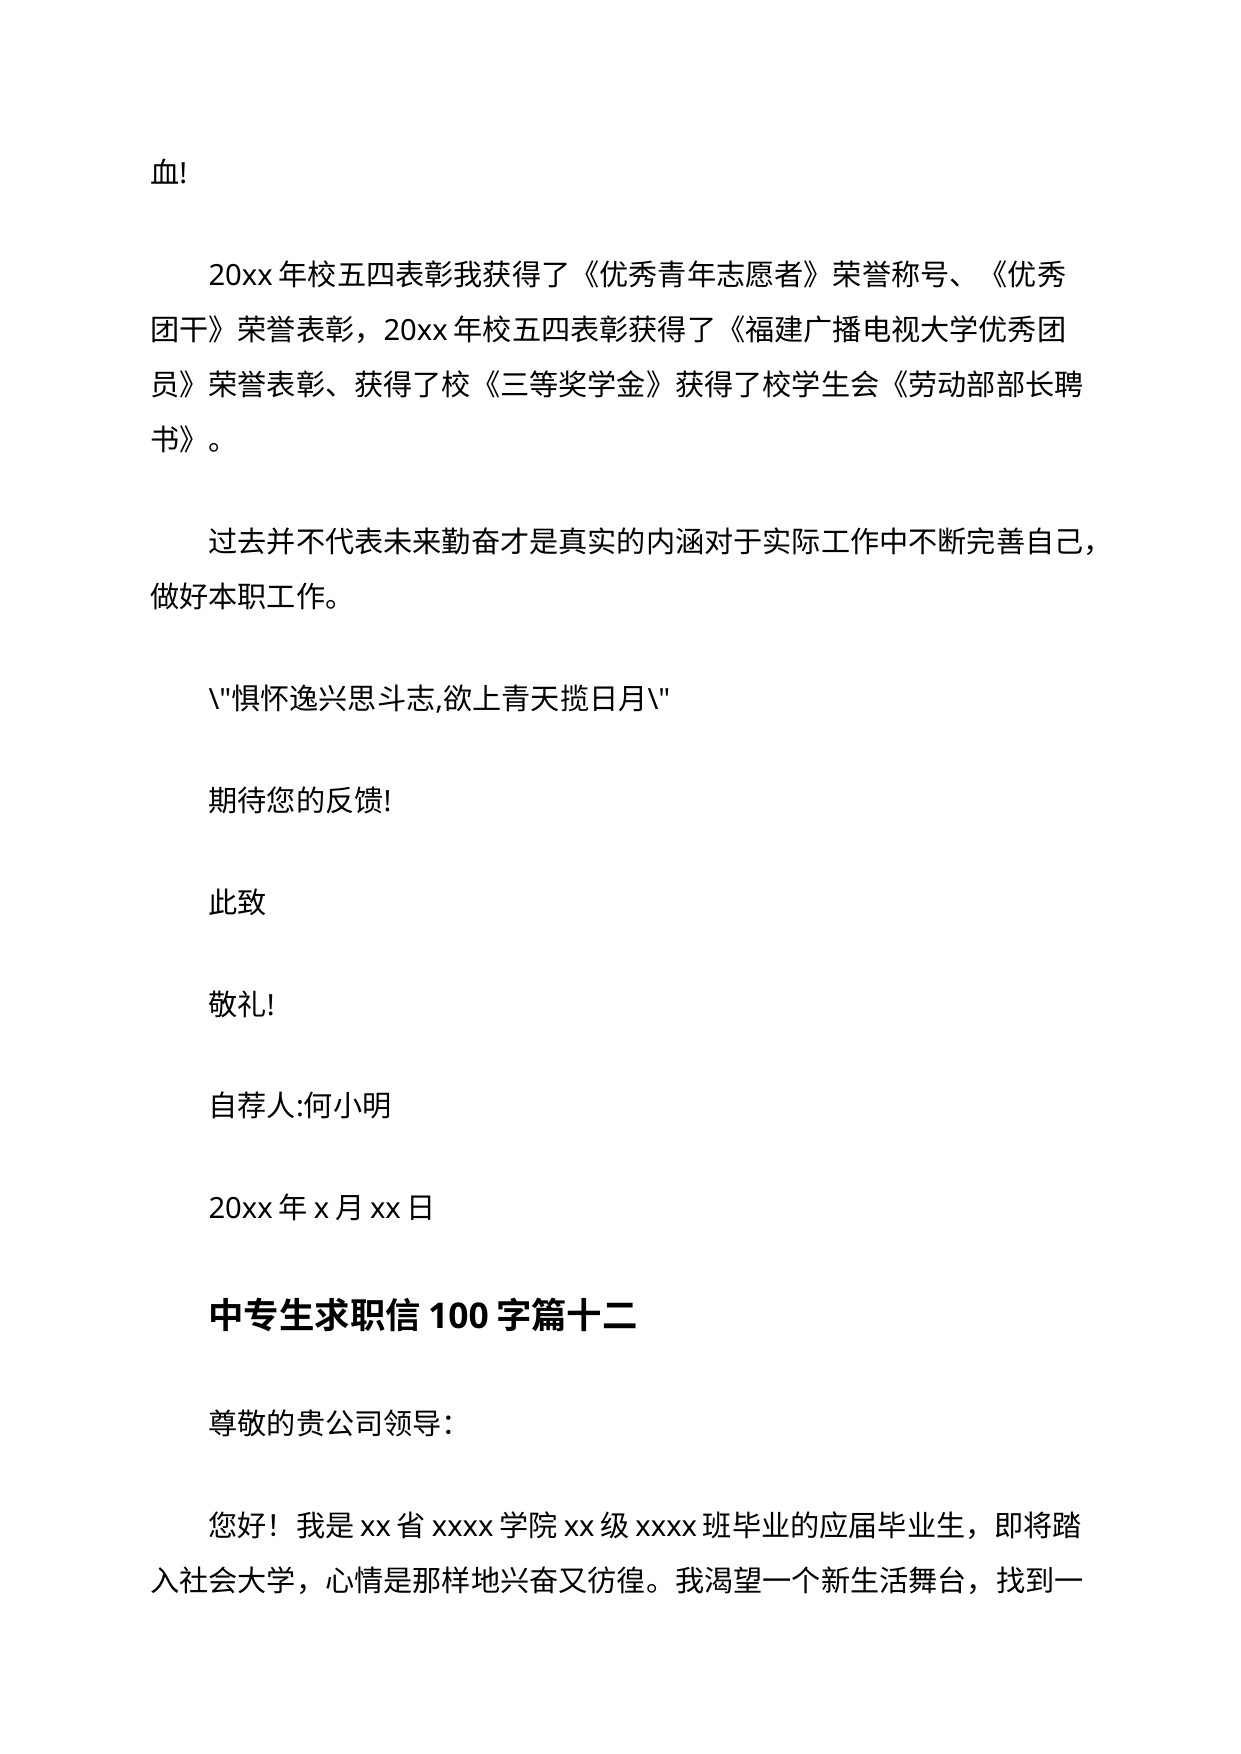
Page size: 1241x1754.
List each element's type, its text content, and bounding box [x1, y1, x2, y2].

text \"惧怀逸兴思斗志,欲上青天揽日月\" [150, 675, 1090, 718]
text 敬礼! [150, 981, 1090, 1023]
text 20xx年校五四表彰我获得了《优秀青年志愿者》荣誉称号、《优秀团干》荣誉表彰，20xx年校五四表彰获得了《福建广播电视大学优秀团员》荣誉表彰、获得了校《三等奖学金》获得了校学生会《劳动部部长聘书》。 [150, 252, 1090, 459]
text 中专生求职信100字篇十二 [150, 1287, 1090, 1338]
text 自荐人:何小明 [150, 1083, 1090, 1125]
text 期待您的反馈! [150, 777, 1090, 820]
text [150, 1502, 1090, 1599]
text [150, 150, 1090, 192]
text 尊敬的贵公司领导： [150, 1401, 1090, 1443]
text 此致 [150, 879, 1090, 922]
text 20xx年x月xx日 [150, 1185, 1090, 1227]
text 过去并不代表未来勤奋才是真实的内涵对于实际工作中不断完善自己，做好本职工作。 [150, 519, 1090, 616]
